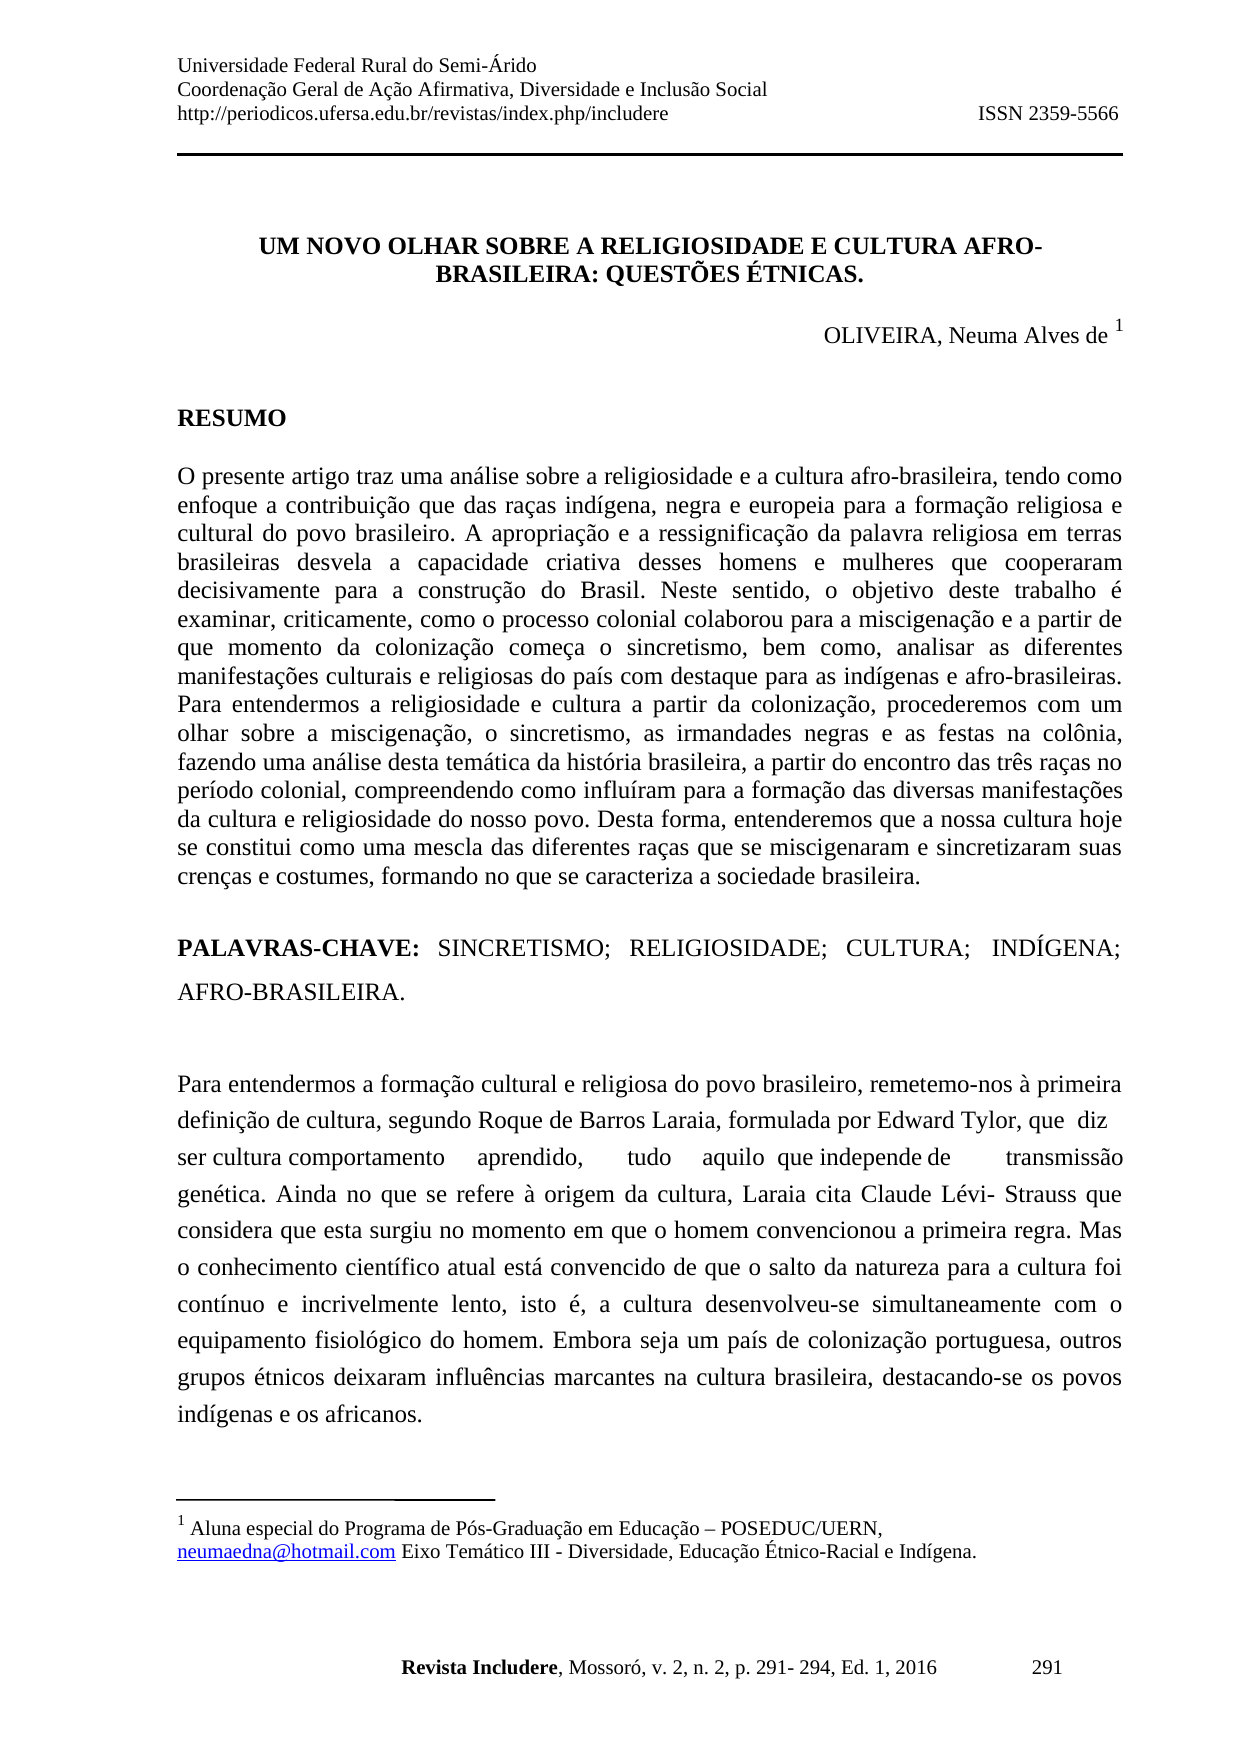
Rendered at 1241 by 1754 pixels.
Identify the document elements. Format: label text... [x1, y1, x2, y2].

text AFRO-BRASILEIRA. [177, 977, 1123, 1005]
text PALAVRAS-CHAVE: SINCRETISMO; RELIGIOSIDADE; CULTURA; INDÍGENA; [177, 933, 1123, 962]
text UM NOVO OLHAR SOBRE A RELIGIOSIDADE E CULTURA AFRO- [258, 231, 1123, 259]
text OLIVEIRA, Neuma Alves de 1 [177, 314, 1123, 351]
text ser cultura comportamento aprendido, tudo aquilo que independe de transmissão genética. Ainda no que se refere à origem da cultura, Laraia cita Claude Lévi- Strauss que considera que esta surgiu no momento em que o homem convencionou a primeira regra. Mas o conhecimento científico atual está convencido de que o salto da natureza para a cultura foi contínuo e incrivelmente lento, isto é, a cultura desenvolveu-se simultaneamente com o equipamento fisiológico do homem. Embora seja um país de colonização portuguesa, outros grupos étnicos deixaram influências marcantes na cultura brasileira, destacando-se os povos indígenas e os africanos. [177, 1136, 1123, 1429]
text BRASILEIRA: QUESTÕES ÉTNICAS. [435, 259, 1123, 288]
text RESUMO [177, 403, 1123, 432]
text 1 Aluna especial do Programa de Pós-Graduação em Educação – POSEDUC/UERN, neumaedna@hotmail.com Eixo Temático III - Diversidade, Educação Étnico-Racial e Indígena. [177, 1514, 1107, 1563]
text O presente artigo traz uma análise sobre a religiosidade e a cultura afro-brasileira, tendo como enfoque a contribuição que das raças indígena, negra e europeia para a formação religiosa e cultural do povo brasileiro. A apropriação e a ressignificação da palavra religiosa em terras brasileiras desvela a capacidade criativa desses homens e mulheres que cooperaram decisivamente para a construção do Brasil. Neste sentido, o objetivo deste trabalho é examinar, criticamente, como o processo colonial colaborou para a miscigenação e a partir de que momento da colonização começa o sincretismo, bem como, analisar as diferentes manifestações culturais e religiosas do país com destaque para as indígenas e afro-brasileiras. Para entendermos a religiosidade e cultura a partir da colonização, procederemos com um olhar sobre a miscigenação, o sincretismo, as irmandades negras e as festas na colônia, fazendo uma análise desta temática da história brasileira, a partir do encontro das três raças no período colonial, compreendendo como influíram para a formação das diversas manifestações da cultura e religiosidade do nosso povo. Desta forma, entenderemos que a nossa cultura hoje se constitui como uma mescla das diferentes raças que se miscigenaram e sincretizaram suas crenças e costumes, formando no que se caracteriza a sociedade brasileira. [177, 461, 1123, 889]
text Para entendermos a formação cultural e religiosa do povo brasileiro, remetemo-nos à primeira definição de cultura, segundo Roque de Barros Laraia, formulada por Edward Tylor, que diz [177, 1063, 1123, 1136]
